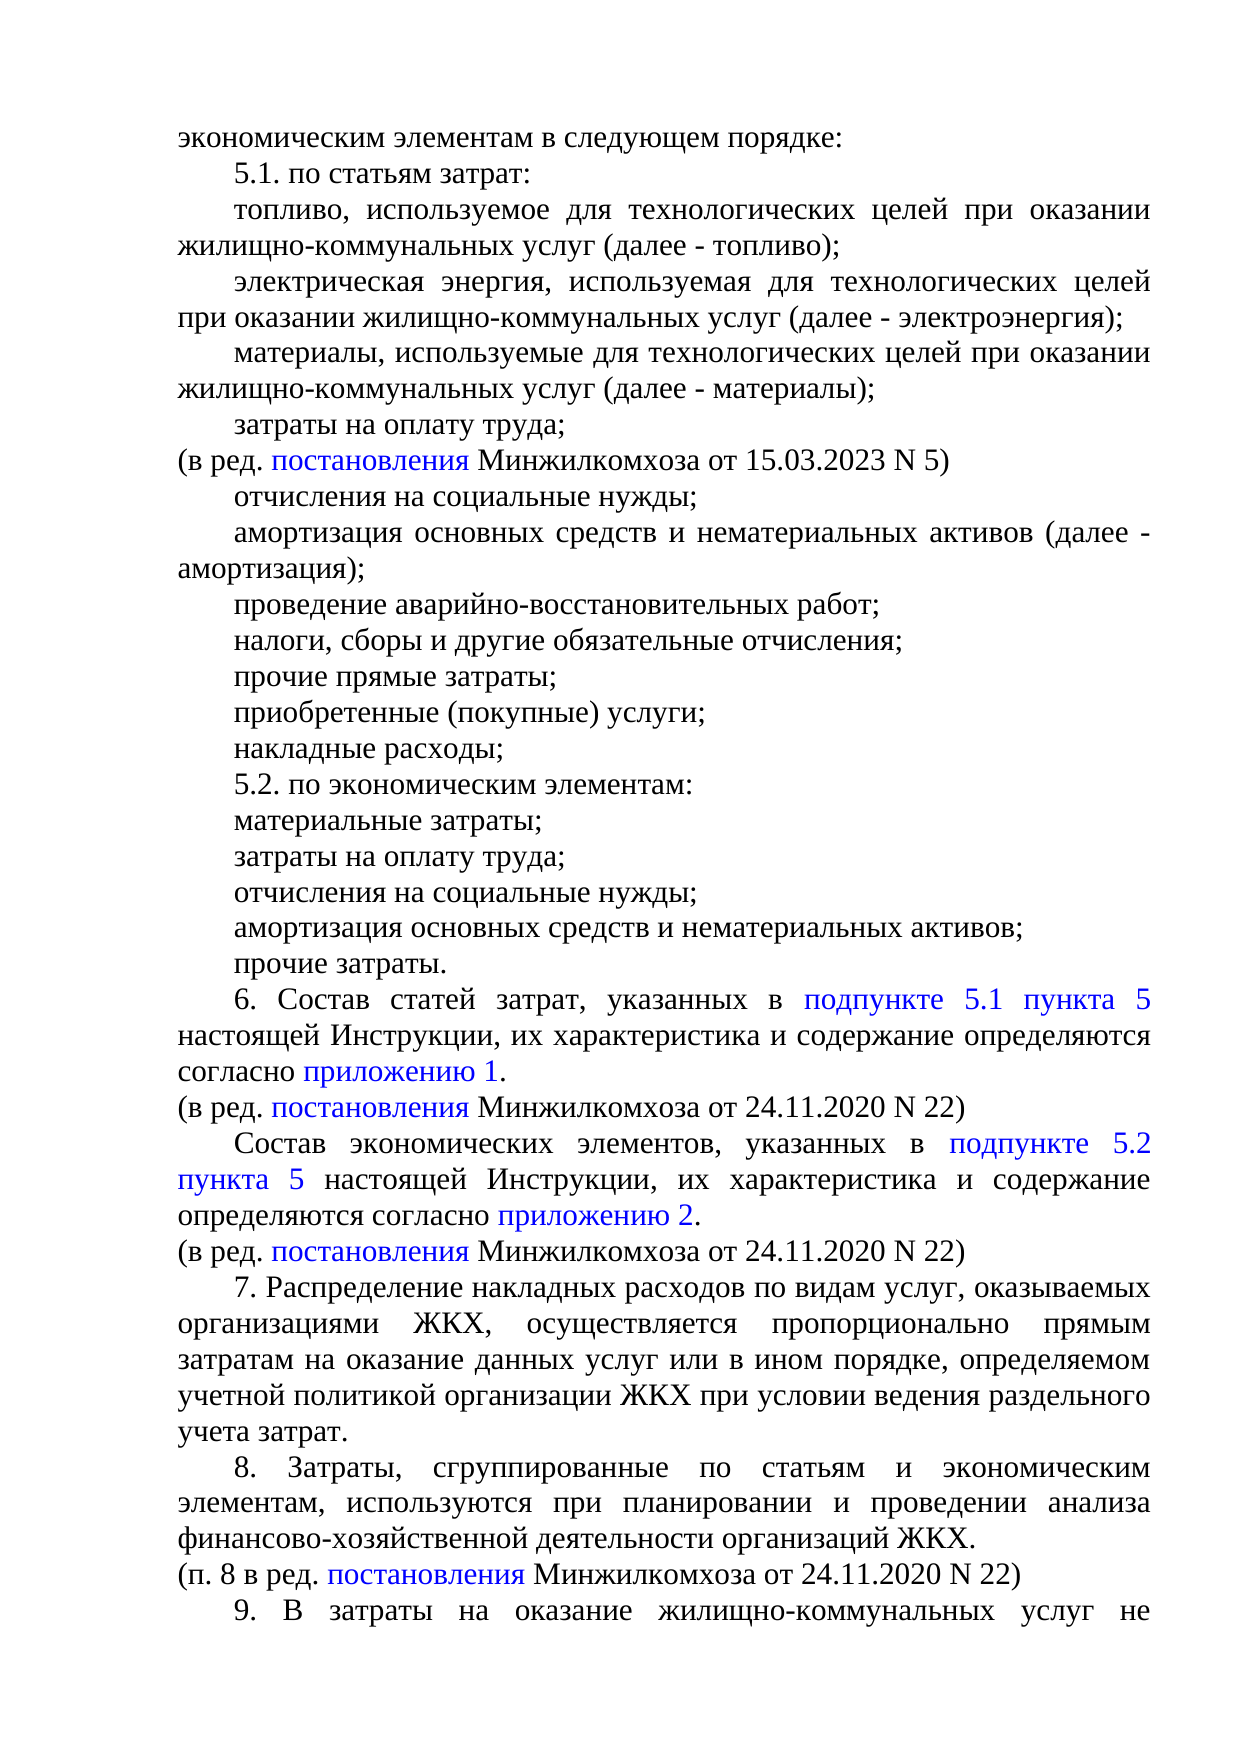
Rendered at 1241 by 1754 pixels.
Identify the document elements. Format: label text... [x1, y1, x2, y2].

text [177, 118, 1152, 154]
text амортизация основных средств и нематериальных активов (далее - амортизация); [177, 513, 1152, 585]
text топливо, используемое для технологических целей при оказании жилищно-коммунальных услуг (далее - топливо); [177, 190, 1152, 262]
text 8. Затраты, сгруппированные по статьям и экономическим элементам, используются при планировании и проведении анализа финансово-хозяйственной деятельности организаций ЖКХ. [177, 1448, 1152, 1556]
text материальные затраты; [177, 801, 1152, 837]
text 6. Состав статей затрат, указанных в подпункте 5.1 пункта 5 настоящей Инструкции, их характеристика и содержание определяются согласно приложению 1. [177, 981, 1152, 1088]
text проведение аварийно-восстановительных работ; [177, 585, 1152, 621]
text отчисления на социальные нужды; [177, 477, 1152, 513]
text (п. 8 в ред. постановления Минжилкомхоза от 24.11.2020 N 22) [177, 1556, 1152, 1592]
text 7. Распределение накладных расходов по видам услуг, оказываемых организациями ЖКХ, осуществляется пропорционально прямым затратам на оказание данных услуг или в ином порядке, определяемом учетной политикой организации ЖКХ при условии ведения раздельного учета затрат. [177, 1268, 1152, 1448]
text 5.2. по экономическим элементам: [177, 765, 1152, 801]
text затраты на оплату труда; [177, 837, 1152, 873]
text отчисления на социальные нужды; [177, 873, 1152, 909]
text (в ред. постановления Минжилкомхоза от 15.03.2023 N 5) [177, 442, 1152, 477]
text (в ред. постановления Минжилкомхоза от 24.11.2020 N 22) [177, 1088, 1152, 1124]
text электрическая энергия, используемая для технологических целей при оказании жилищно-коммунальных услуг (далее - электроэнергия); [177, 262, 1152, 334]
text прочие затраты. [177, 945, 1152, 981]
text 5.1. по статьям затрат: [177, 154, 1152, 190]
text материалы, используемые для технологических целей при оказании жилищно-коммунальных услуг (далее - материалы); [177, 334, 1152, 406]
text прочие прямые затраты; [177, 657, 1152, 693]
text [177, 1592, 1152, 1627]
text приобретенные (покупные) услуги; [177, 693, 1152, 729]
text амортизация основных средств и нематериальных активов; [177, 909, 1152, 945]
text Состав экономических элементов, указанных в подпункте 5.2 пункта 5 настоящей Инструкции, их характеристика и содержание определяются согласно приложению 2. [177, 1124, 1152, 1232]
text (в ред. постановления Минжилкомхоза от 24.11.2020 N 22) [177, 1232, 1152, 1268]
text затраты на оплату труда; [177, 406, 1152, 442]
text накладные расходы; [177, 729, 1152, 765]
text налоги, сборы и другие обязательные отчисления; [177, 621, 1152, 657]
